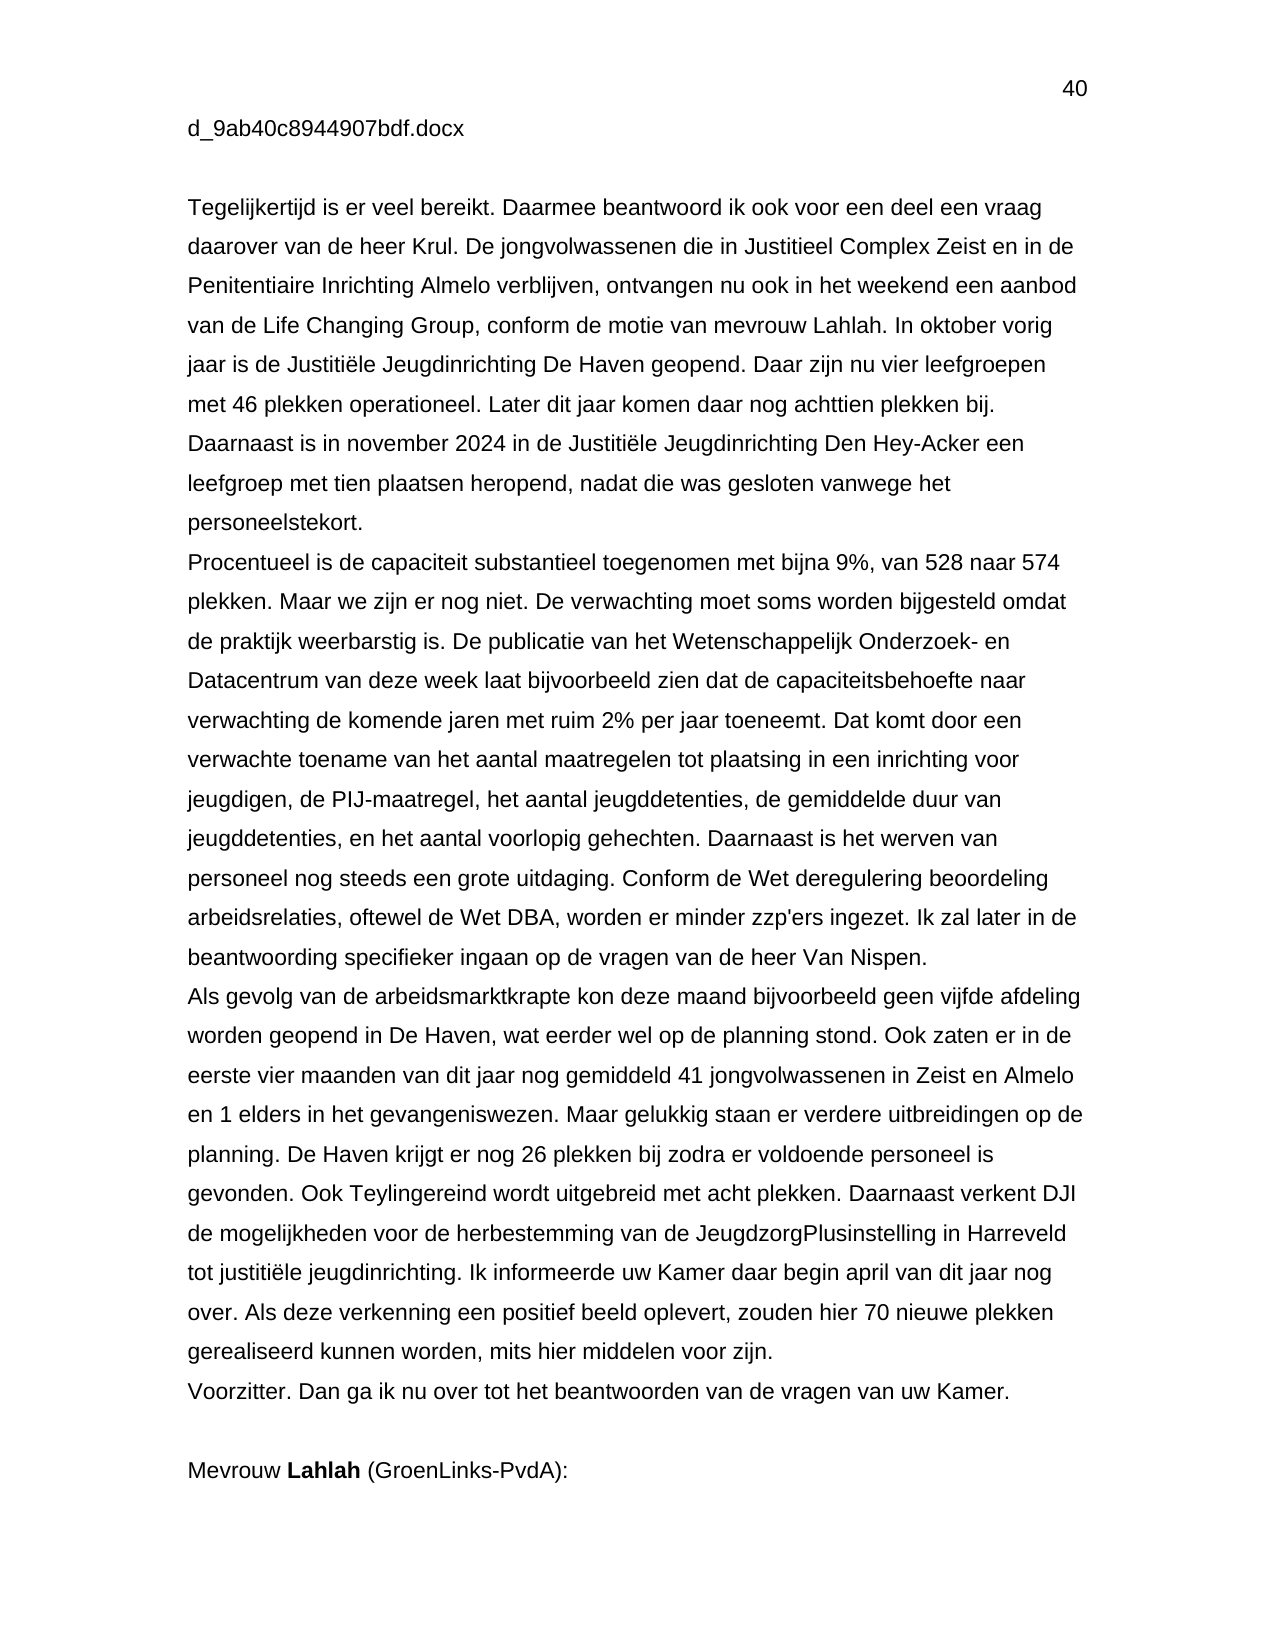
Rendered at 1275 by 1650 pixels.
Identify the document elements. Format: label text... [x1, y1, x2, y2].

text Procentueel is de capaciteit substantieel toegenomen met bijna 9%, van 528 naar 574 plekken. Maar we zijn er nog niet. De verwachting moet soms worden bijgesteld omdat de praktijk weerbarstig is. De publicatie van het Wetenschappelijk Onderzoek- en Datacentrum van deze week laat bijvoorbeeld zien dat de capaciteitsbehoefte naar verwachting de komende jaren met ruim 2% per jaar toeneemt. Dat komt door een verwachte toename van het aantal maatregelen tot plaatsing in een inrichting voor jeugdigen, de PIJ-maatregel, het aantal jeugddetenties, de gemiddelde duur van jeugddetenties, en het aantal voorlopig gehechten. Daarnaast is het werven van personeel nog steeds een grote uitdaging. Conform de Wet deregulering beoordeling arbeidsrelaties, oftewel de Wet DBA, worden er minder zzp'ers ingezet. Ik zal later in de beantwoording specifieker ingaan op de vragen van de heer Van Nispen. [187, 549, 1087, 970]
text Als gevolg van de arbeidsmarktkrapte kon deze maand bijvoorbeeld geen vijfde afdeling worden geopend in De Haven, wat eerder wel op de planning stond. Ook zaten er in de eerste vier maanden van dit jaar nog gemiddeld 41 jongvolwassenen in Zeist en Almelo en 1 elders in het gevangeniswezen. Maar gelukkig staan er verdere uitbreidingen op de planning. De Haven krijgt er nog 26 plekken bij zodra er voldoende personeel is gevonden. Ook Teylingereind wordt uitgebreid met acht plekken. Daarnaast verkent DJI de mogelijkheden voor de herbestemming van de JeugdzorgPlusinstelling in Harreveld tot justitiële jeugdinrichting. Ik informeerde uw Kamer daar begin april van dit jaar nog over. Als deze verkenning een positief beeld oplevert, zouden hier 70 nieuwe plekken gerealiseerd kunnen worden, mits hier middelen voor zijn. [187, 983, 1087, 1365]
text Voorzitter. Dan ga ik nu over tot het beantwoorden van de vragen van uw Kamer. [187, 1378, 1087, 1404]
text Tegelijkertijd is er veel bereikt. Daarmee beantwoord ik ook voor een deel een vraag daarover van de heer Krul. De jongvolwassenen die in Justitieel Complex Zeist en in de Penitentiaire Inrichting Almelo verblijven, ontvangen nu ook in het weekend een aanbod van de Life Changing Group, conform de motie van mevrouw Lahlah. In oktober vorig jaar is de Justitiële Jeugdinrichting De Haven geopend. Daar zijn nu vier leefgroepen met 46 plekken operationeel. Later dit jaar komen daar nog achttien plekken bij. Daarnaast is in november 2024 in de Justitiële Jeugdinrichting Den Hey-Acker een leefgroep met tien plaatsen heropend, nadat die was gesloten vanwege het personeelstekort. [187, 193, 1087, 536]
text Mevrouw Lahlah (GroenLinks-PvdA): [187, 1457, 1087, 1483]
